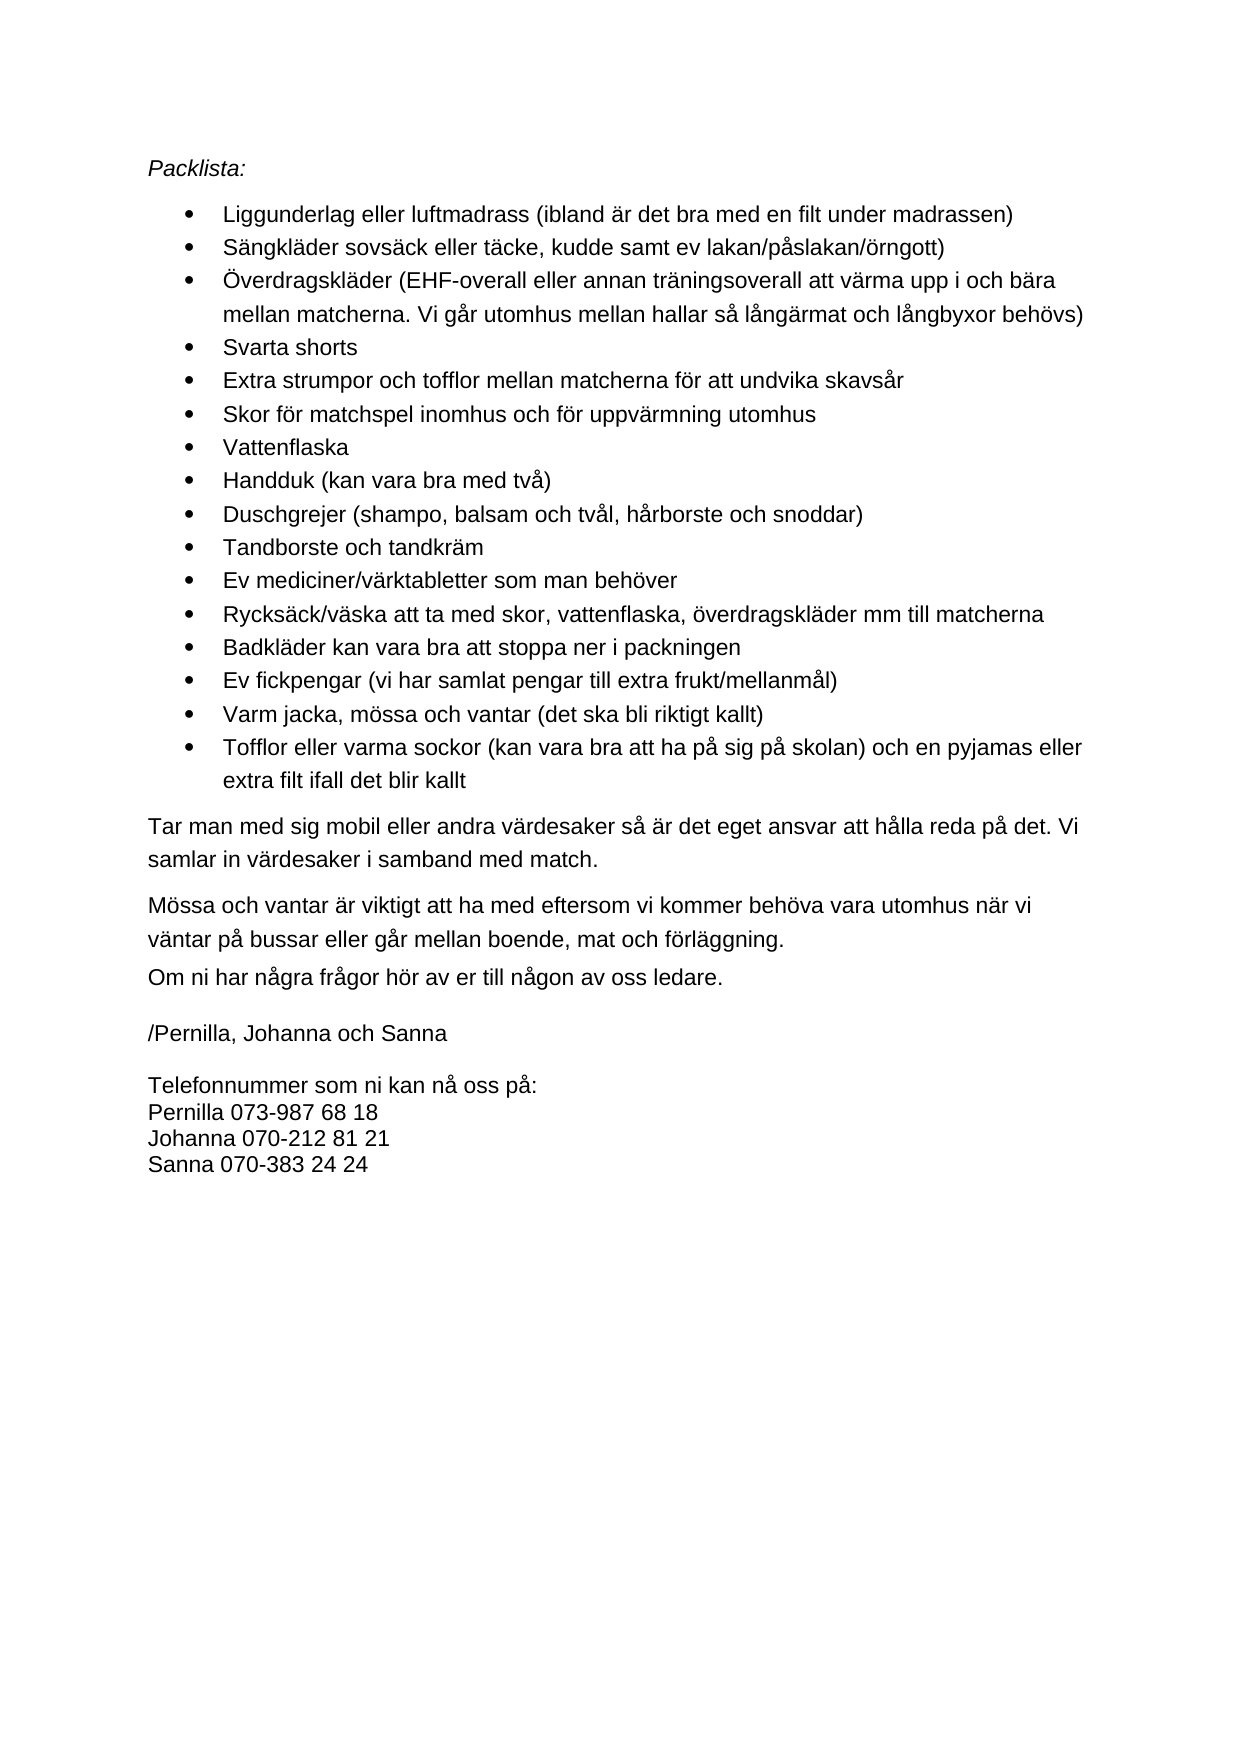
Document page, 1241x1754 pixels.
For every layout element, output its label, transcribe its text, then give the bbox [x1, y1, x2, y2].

list Duschgrejer (shampo, balsam och tvål, hårborste och snoddar) [185, 493, 1092, 527]
list Skor för matchspel inomhus och för uppvärmning utomhus [185, 393, 1092, 427]
list Sängkläder sovsäck eller täcke, kudde samt ev lakan/påslakan/örngott) [185, 227, 1092, 260]
list Överdragskläder (EHF-overall eller annan träningsoverall att värma upp i och bära mellan matcherna. Vi går utomhus mellan hallar så långärmat och långbyxor behövs) [185, 260, 1092, 327]
list Handduk (kan vara bra med två) [185, 460, 1092, 493]
list Liggunderlag eller luftmadrass (ibland är det bra med en filt under madrassen) [185, 193, 1092, 227]
text Om ni har några frågor hör av er till någon av oss ledare. [148, 964, 1094, 991]
list Extra strumpor och tofflor mellan matcherna för att undvika skavsår [185, 360, 1092, 393]
text Sanna 070-383 24 24 [148, 1151, 1092, 1178]
list Badkläder kan vara bra att stoppa ner i packningen [185, 627, 1092, 660]
text Pernilla 073-987 68 18 [148, 1098, 1094, 1125]
list Ev mediciner/värktabletter som man behöver [185, 560, 1092, 593]
list Rycksäck/väska att ta med skor, vattenflaska, överdragskläder mm till matcherna [185, 593, 1092, 627]
list Tofflor eller varma sockor (kan vara bra att ha på sig på skolan) och en pyjamas eller extra filt ifall det blir kallt [185, 727, 1092, 793]
list Tandborste och tandkräm [185, 527, 1092, 560]
text Tar man med sig mobil eller andra värdesaker så är det eget ansvar att hålla reda på det. Vi samlar in värdesaker i samband med match. [148, 806, 1092, 873]
list Vattenflaska [185, 427, 1092, 460]
text /Pernilla, Johanna och Sanna [148, 1019, 1094, 1046]
text Telefonnummer som ni kan nå oss på: [148, 1072, 1094, 1098]
list Ev fickpengar (vi har samlat pengar till extra frukt/mellanmål) [185, 660, 1092, 693]
text Johanna 070-212 81 21 [148, 1125, 1094, 1151]
text Mössa och vantar är viktigt att ha med eftersom vi kommer behöva vara utomhus när vi väntar på bussar eller går mellan boende, mat och förläggning. [148, 885, 1092, 952]
list Svarta shorts [185, 327, 1092, 360]
list Varm jacka, mössa och vantar (det ska bli riktigt kallt) [185, 693, 1092, 727]
text Packlista: [148, 148, 1092, 181]
